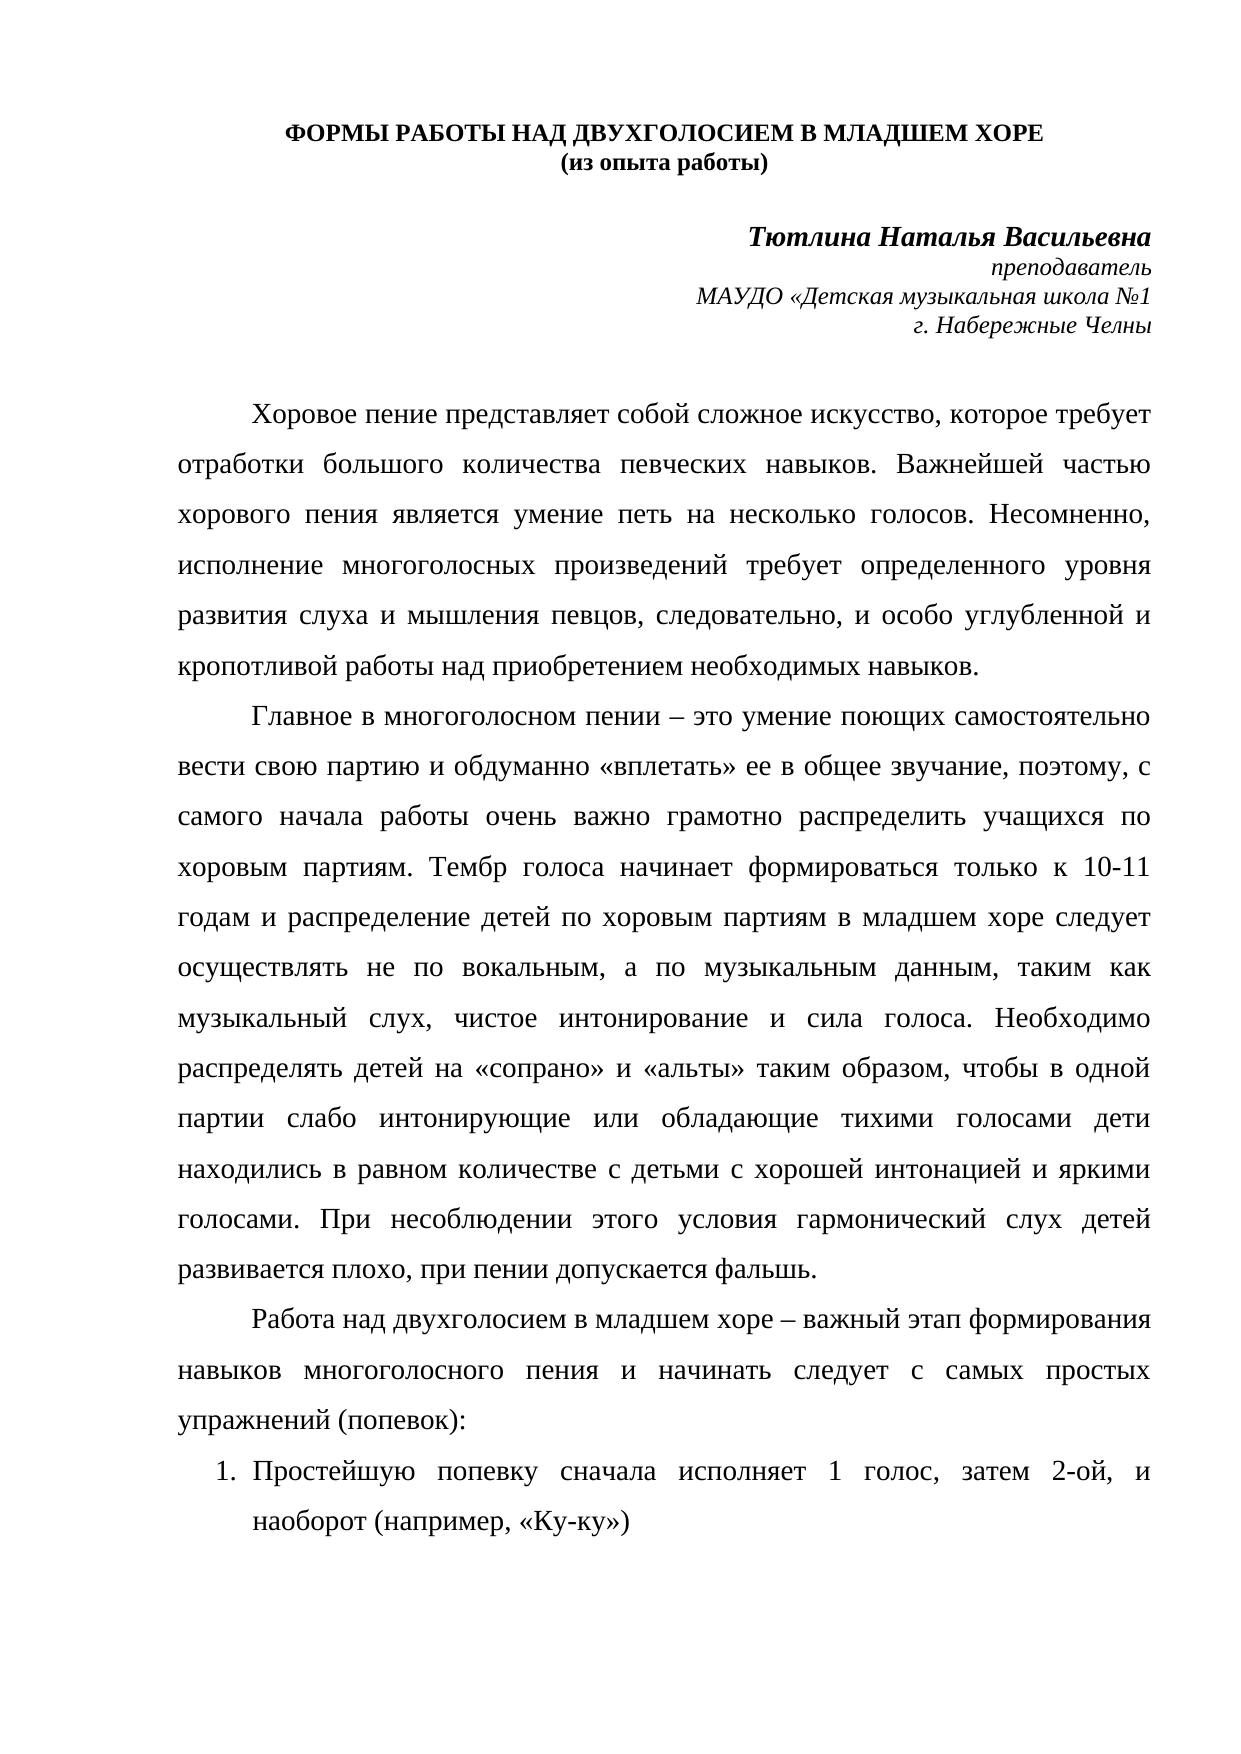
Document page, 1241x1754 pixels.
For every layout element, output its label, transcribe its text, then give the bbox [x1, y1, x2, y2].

text Тютлина Наталья Васильевна [177, 219, 1152, 252]
text Главное в многоголосном пении – это умение поющих самостоятельно вести свою партию и обдуманно «вплетать» ее в общее звучание, поэтому, с самого начала работы очень важно грамотно распределить учащихся по хоровым партиям. Тембр голоса начинает формироваться только к 10-11 годам и распределение детей по хоровым партиям в младшем хоре следует осуществлять не по вокальным, а по музыкальным данным, таким как музыкальный слух, чистое интонирование и сила голоса. Необходимо распределять детей на «сопрано» и «альты» таким образом, чтобы в одной партии слабо интонирующие или обладающие тихими голосами дети находились в равном количестве с детьми с хорошей интонацией и яркими голосами. При несоблюдении этого условия гармонический слух детей развивается плохо, при пении допускается фальшь. [177, 698, 1152, 1285]
text (из опыта работы) [177, 147, 1152, 176]
text МАУДО «Детская музыкальная школа №1 [177, 281, 1152, 310]
text ФОРМЫ РАБОТЫ НАД ДВУХГОЛОСИЕМ В МЛАДШЕМ ХОРЕ [177, 118, 1152, 147]
text Хоровое пение представляет собой сложное искусство, которое требует отработки большого количества певческих навыков. Важнейшей частью хорового пения является умение петь на несколько голосов. Несомненно, исполнение многоголосных произведений требует определенного уровня развития слуха и мышления певцов, следовательно, и особо углубленной и кропотливой работы над приобретением необходимых навыков. [177, 396, 1152, 681]
text г. Набережные Челны [177, 310, 1152, 338]
list Простейшую попевку сначала исполняет 1 голос, затем 2-ой, и наоборот (например, «Ку-ку») [215, 1453, 1152, 1536]
text преподаватель [177, 252, 1152, 281]
text Работа над двухголосием в младшем хоре – важный этап формирования навыков многоголосного пения и начинать следует с самых простых упражнений (попевок): [177, 1302, 1152, 1436]
